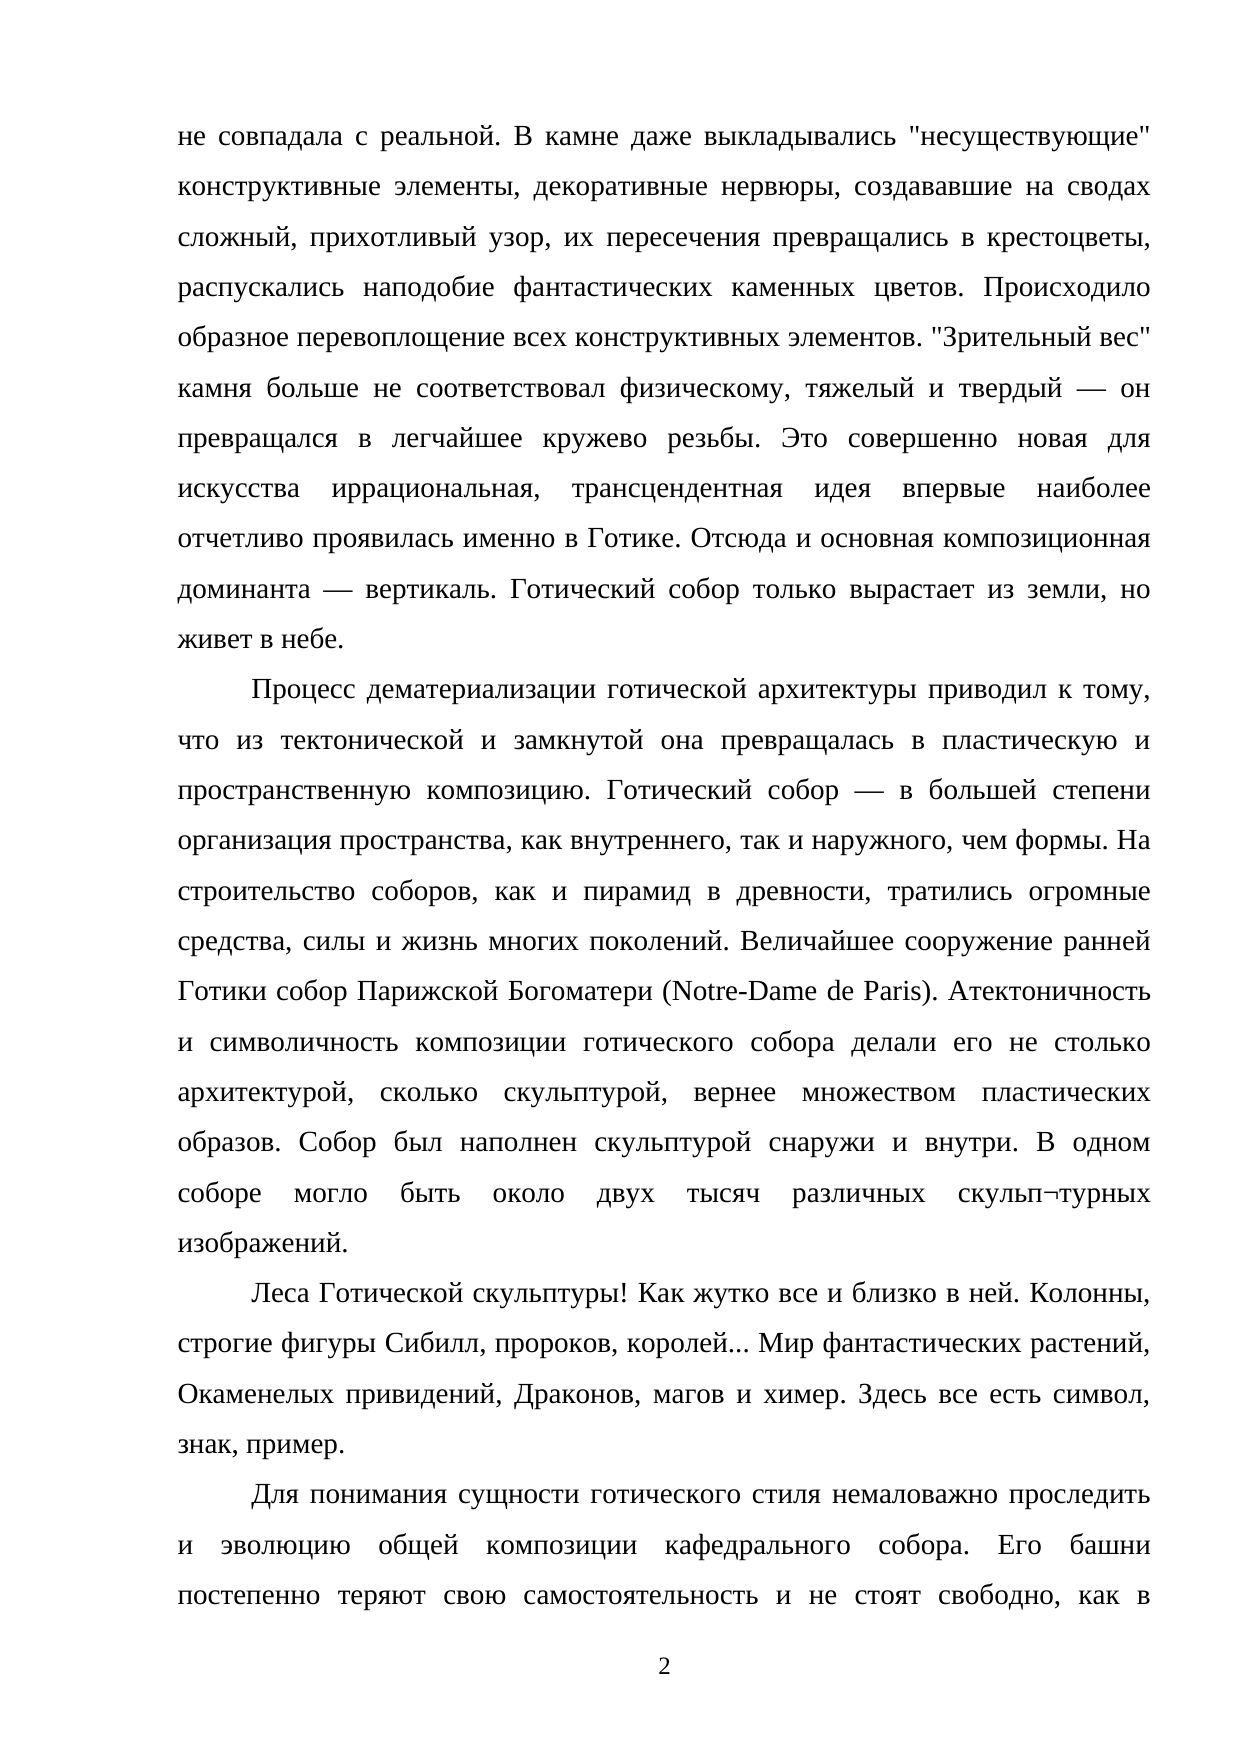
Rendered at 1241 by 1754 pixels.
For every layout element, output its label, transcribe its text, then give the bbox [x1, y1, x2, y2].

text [177, 1477, 1152, 1611]
text Леса Готической скульптуры! Как жутко все и близко в ней. Колонны, строгие фигуры Сибилл, пророков, королей... Мир фантастических растений, Окаменелых привидений, Драконов, магов и химер. Здесь все есть символ, знак, пример. [177, 1275, 1152, 1460]
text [177, 118, 1152, 655]
text Процесс дематериализации готической архитектуры приводил к тому, что из тектонической и замкнутой она превращалась в пластическую и пространственную композицию. Готический собор — в большей степени организация пространства, как внутреннего, так и наружного, чем формы. На строительство соборов, как и пирамид в древности, тратились огромные средства, силы и жизнь многих поколений. Величайшее сооружение ранней Готики собор Парижской Богоматери (Notre-Dame de Paris). Атектоничность и символичность композиции готического собора делали его не столько архитектурой, сколько скульптурой, вернее множеством пластических образов. Собор был наполнен скульптурой снаружи и внутри. В одном соборе могло быть около двух тысяч различных скульп¬турных изображений. [177, 672, 1152, 1258]
